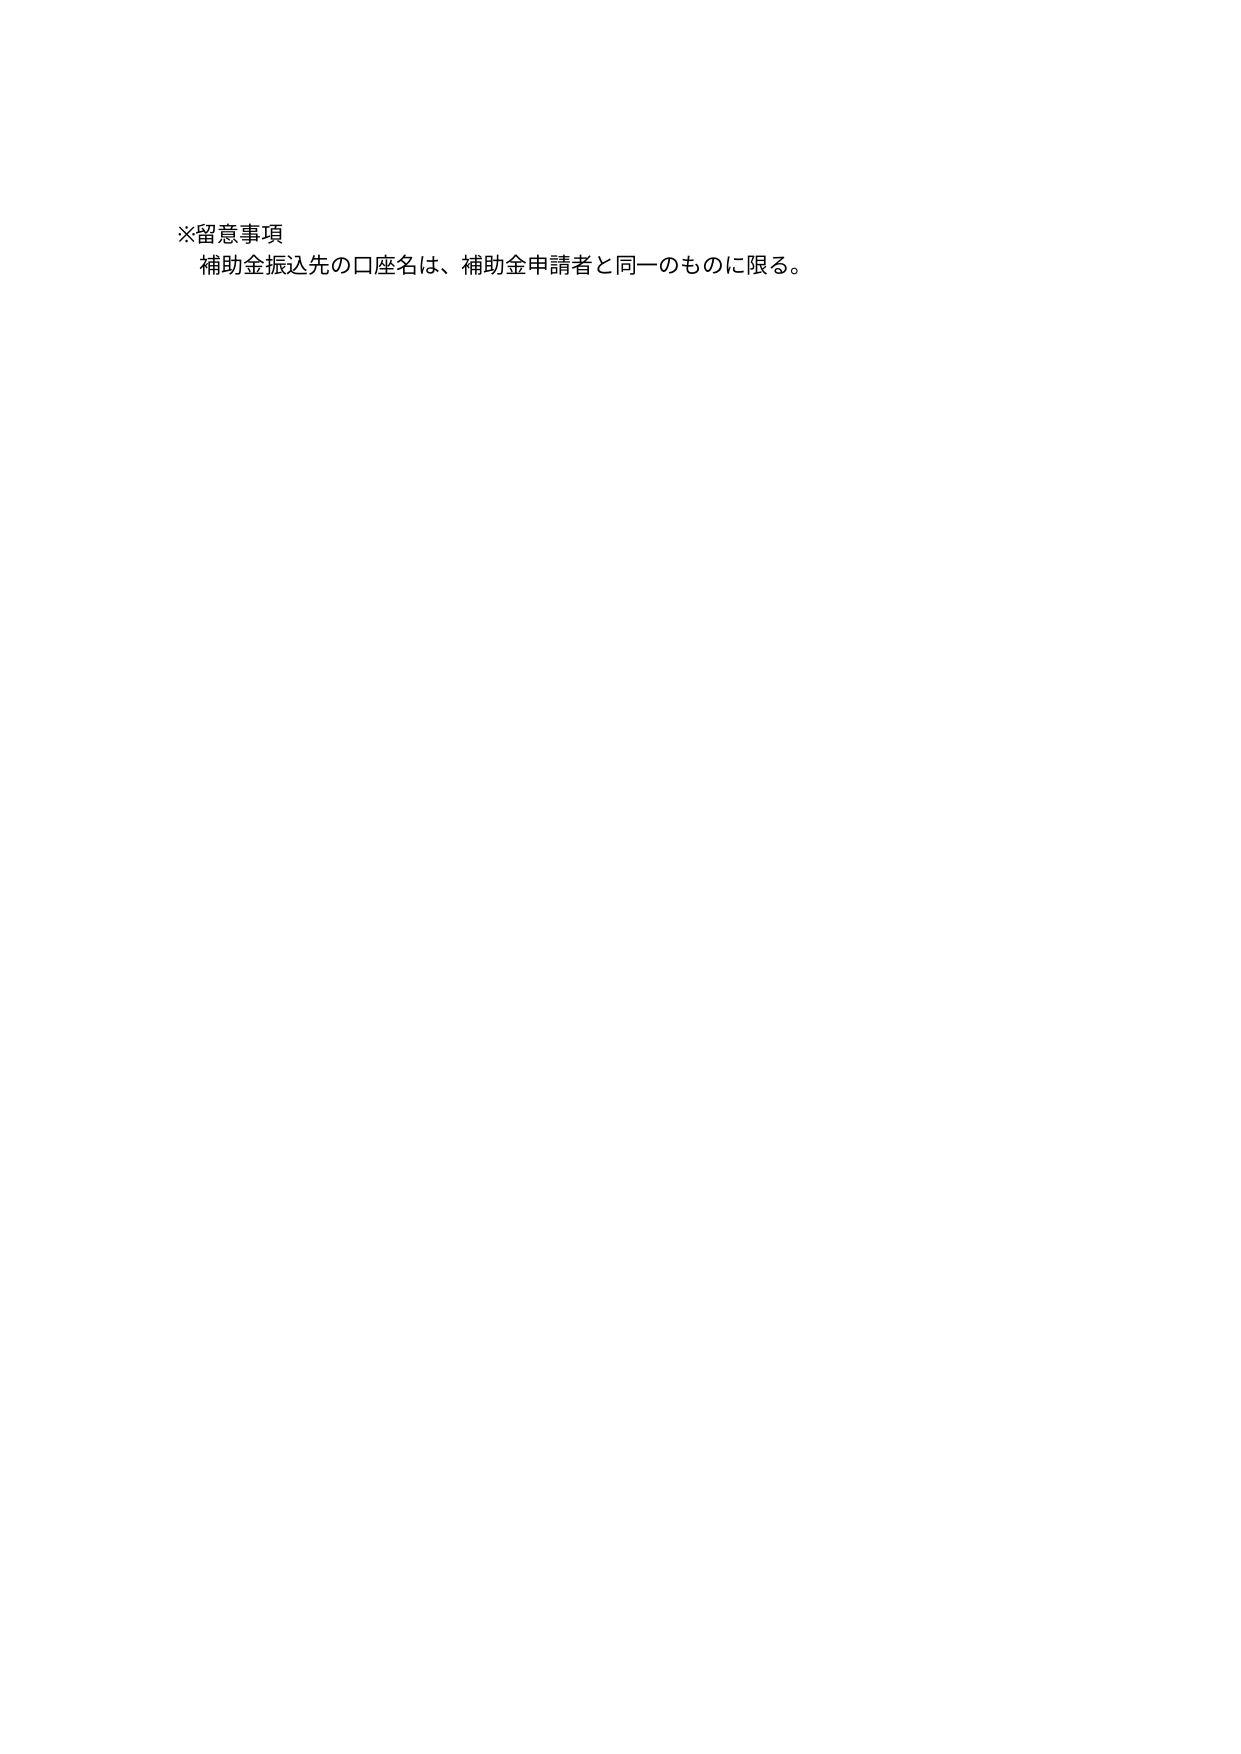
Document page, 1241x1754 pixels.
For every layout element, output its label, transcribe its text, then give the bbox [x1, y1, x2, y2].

text 補助金振込先の口座名は、補助金申請者と同一のものに限る。 [177, 248, 1063, 280]
text ※留意事項 [177, 217, 1063, 248]
